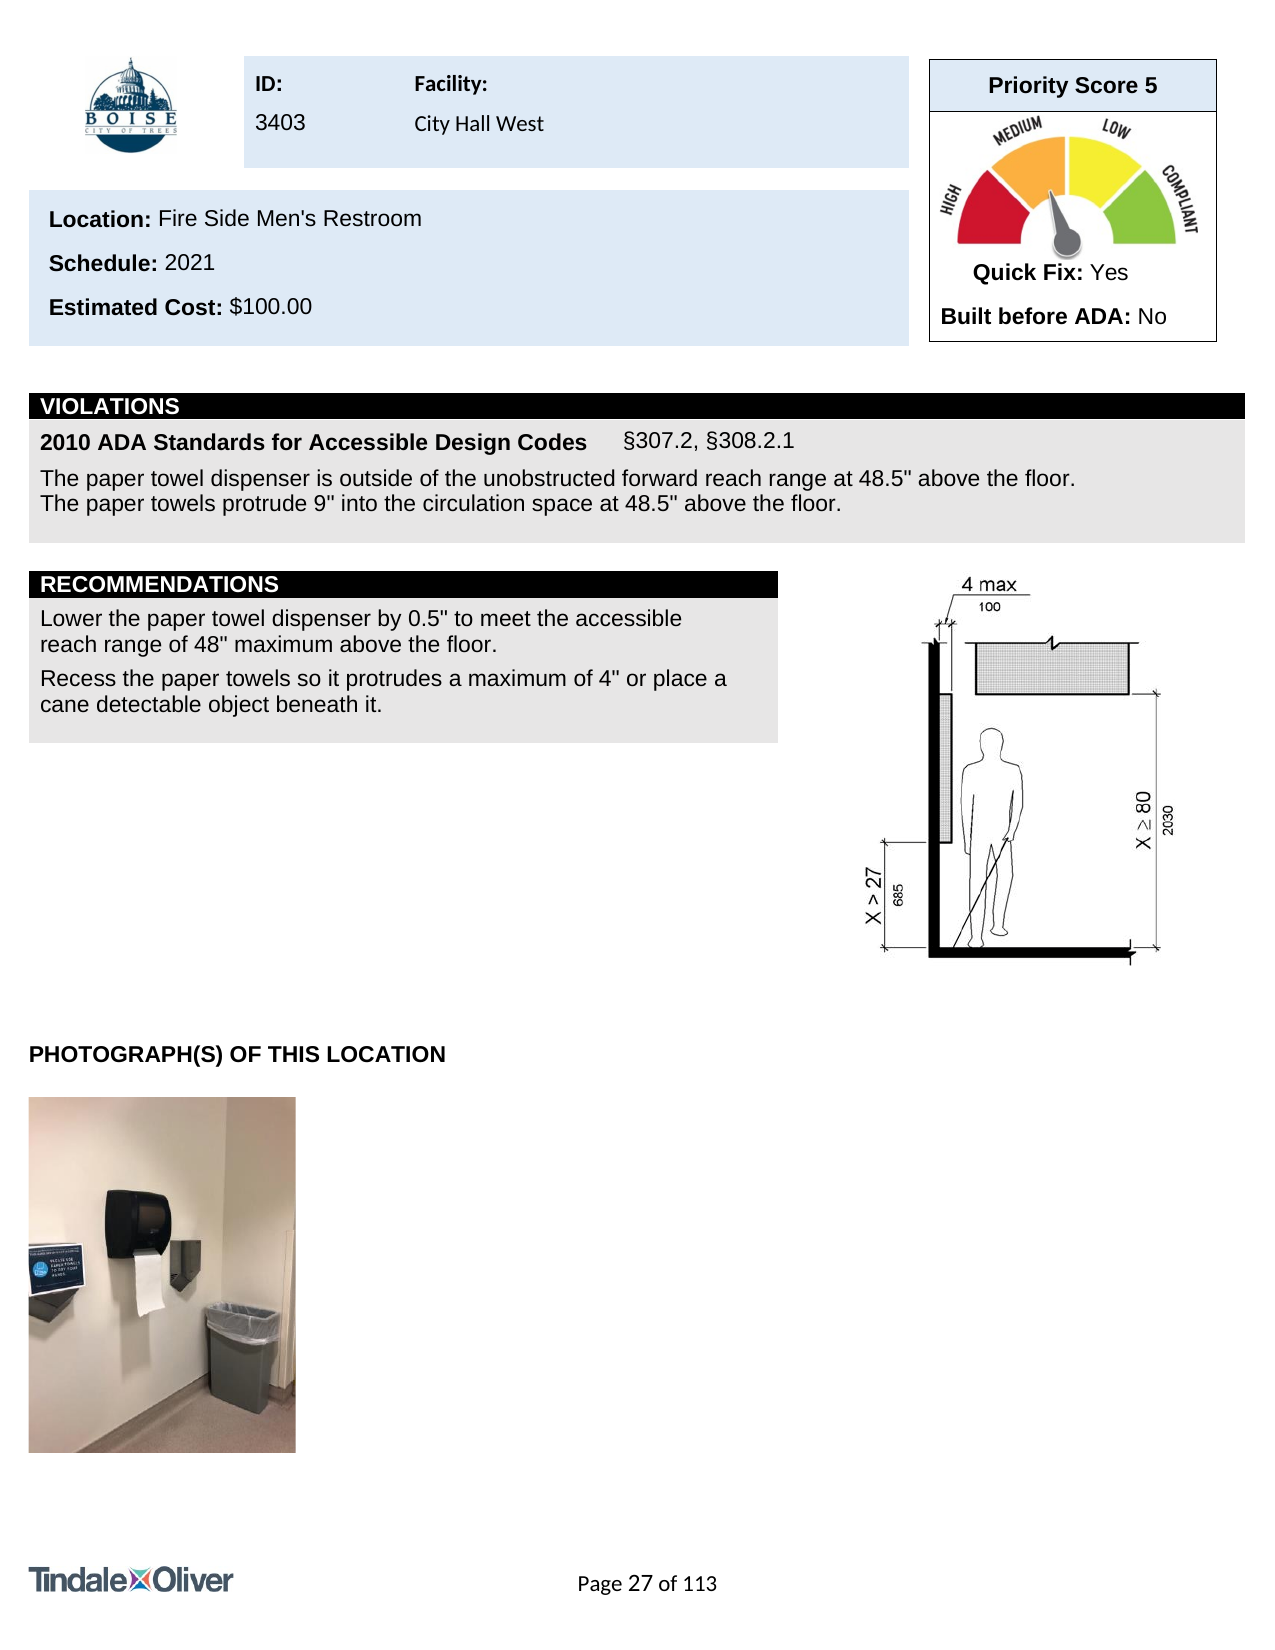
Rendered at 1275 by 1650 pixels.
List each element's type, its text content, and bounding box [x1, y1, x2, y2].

table_cell 2010 ADA Standards for Accessible Design Codes §307.2, §308.2.1 The paper towel dispenser is outside of the unobstructed forward reach range at 48.5" above the floor. The paper towels protrude 9" into the circulation space at 48.5" above the floor. [29, 420, 1245, 543]
picture [84, 56, 178, 154]
picture [938, 112, 1202, 260]
table_header ID: 3403 [244, 56, 403, 168]
table_header [29, 56, 243, 168]
picture [28, 1097, 296, 1453]
table_cell Quick Fix: Yes Built before ADA: No [930, 112, 1216, 341]
picture [864, 571, 1176, 966]
table_header RECOMMENDATIONS [29, 571, 778, 598]
picture [28, 1566, 234, 1592]
table_header Facility: City Hall West [403, 56, 909, 168]
table_header VIOLATIONS [29, 393, 1245, 419]
subtitle PHOTOGRAPH(S) OF THIS LOCATION [28, 1041, 1246, 1067]
table_header Location: Fire Side Men's Restroom Schedule: 2021 Estimated Cost: $100.00 [29, 190, 909, 346]
table_header Priority Score 5 [930, 60, 1216, 111]
table_cell Lower the paper towel dispenser by 0.5" to meet the accessible reach range of 48" maximum above the floor. Recess the paper towels so it protrudes a maximum of 4" or place a cane detectable object beneath it. [29, 598, 778, 743]
